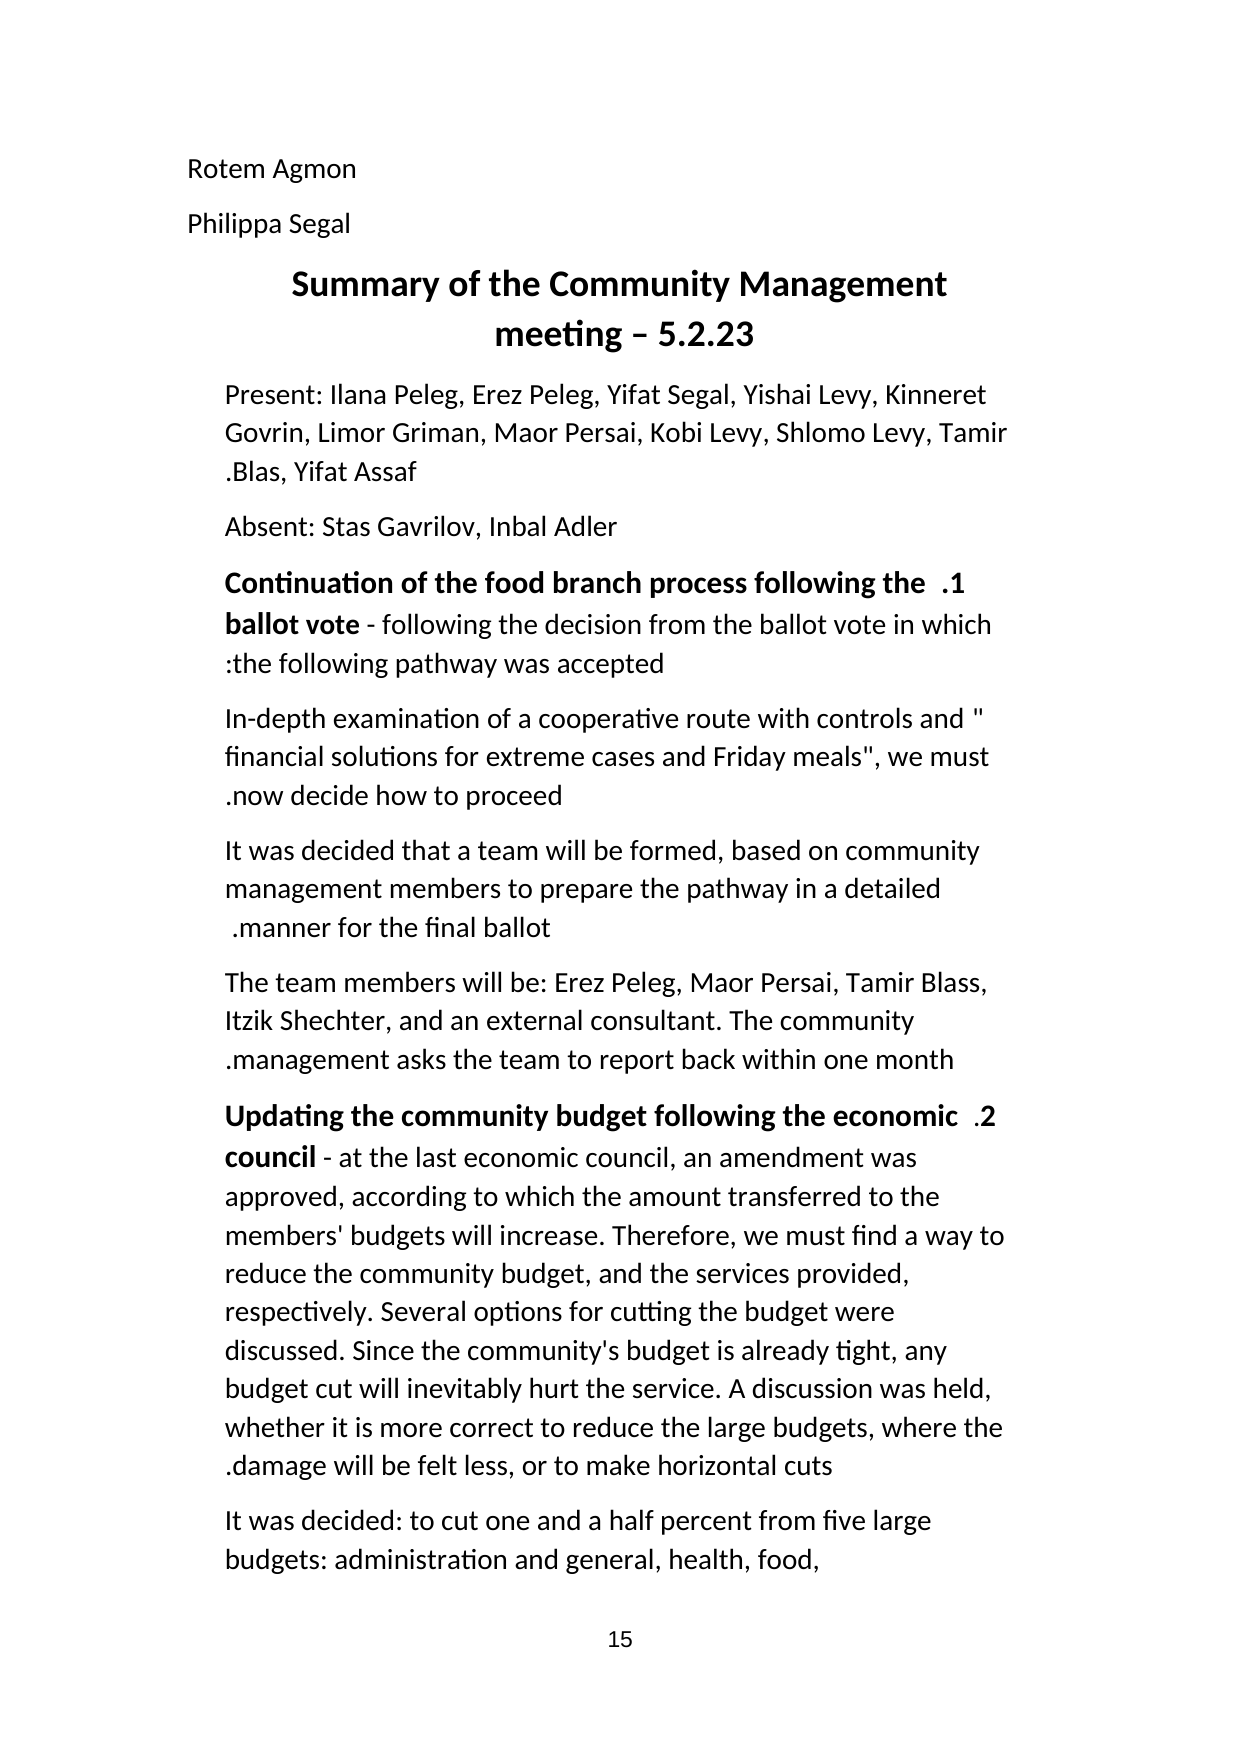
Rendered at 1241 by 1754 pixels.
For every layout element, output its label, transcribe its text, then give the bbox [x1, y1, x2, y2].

text "In-depth examination of a cooperative route with controls and financial solutions for extreme cases and Friday meals", we must now decide how to proceed. [225, 700, 1015, 813]
text 2. Updating the community budget following the economic council - at the last economic council, an amendment was approved, according to which the amount transferred to the members' budgets will increase. Therefore, we must find a way to reduce the community budget, and the services provided, respectively. Several options for cutting the budget were discussed. Since the community's budget is already tight, any budget cut will inevitably hurt the service. A discussion was held, whether it is more correct to reduce the large budgets, where the damage will be felt less, or to make horizontal cuts. [225, 1096, 1015, 1483]
text Philippa Segal [187, 205, 1088, 241]
text It was decided that a team will be formed, based on community management members to prepare the pathway in a detailed manner for the final ballot. [225, 832, 1015, 944]
text Rotem Agmon [187, 150, 1088, 186]
text Summary of the Community Management meeting – 5.2.23 [225, 260, 1015, 356]
text Absent: Stas Gavrilov, Inbal Adler [225, 508, 1015, 543]
text The team members will be: Erez Peleg, Maor Persai, Tamir Blass, Itzik Shechter, and an external consultant. The community management asks the team to report back within one month. [225, 964, 1015, 1077]
text 1. Continuation of the food branch process following the ballot vote - following the decision from the ballot vote in which the following pathway was accepted: [225, 563, 1015, 681]
text Present: Ilana Peleg, Erez Peleg, Yifat Segal, Yishai Levy, Kinneret Govrin, Limor Griman, Maor Persai, Kobi Levy, Shlomo Levy, Tamir Blas, Yifat Assaf. [225, 376, 1015, 488]
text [225, 1502, 1015, 1576]
